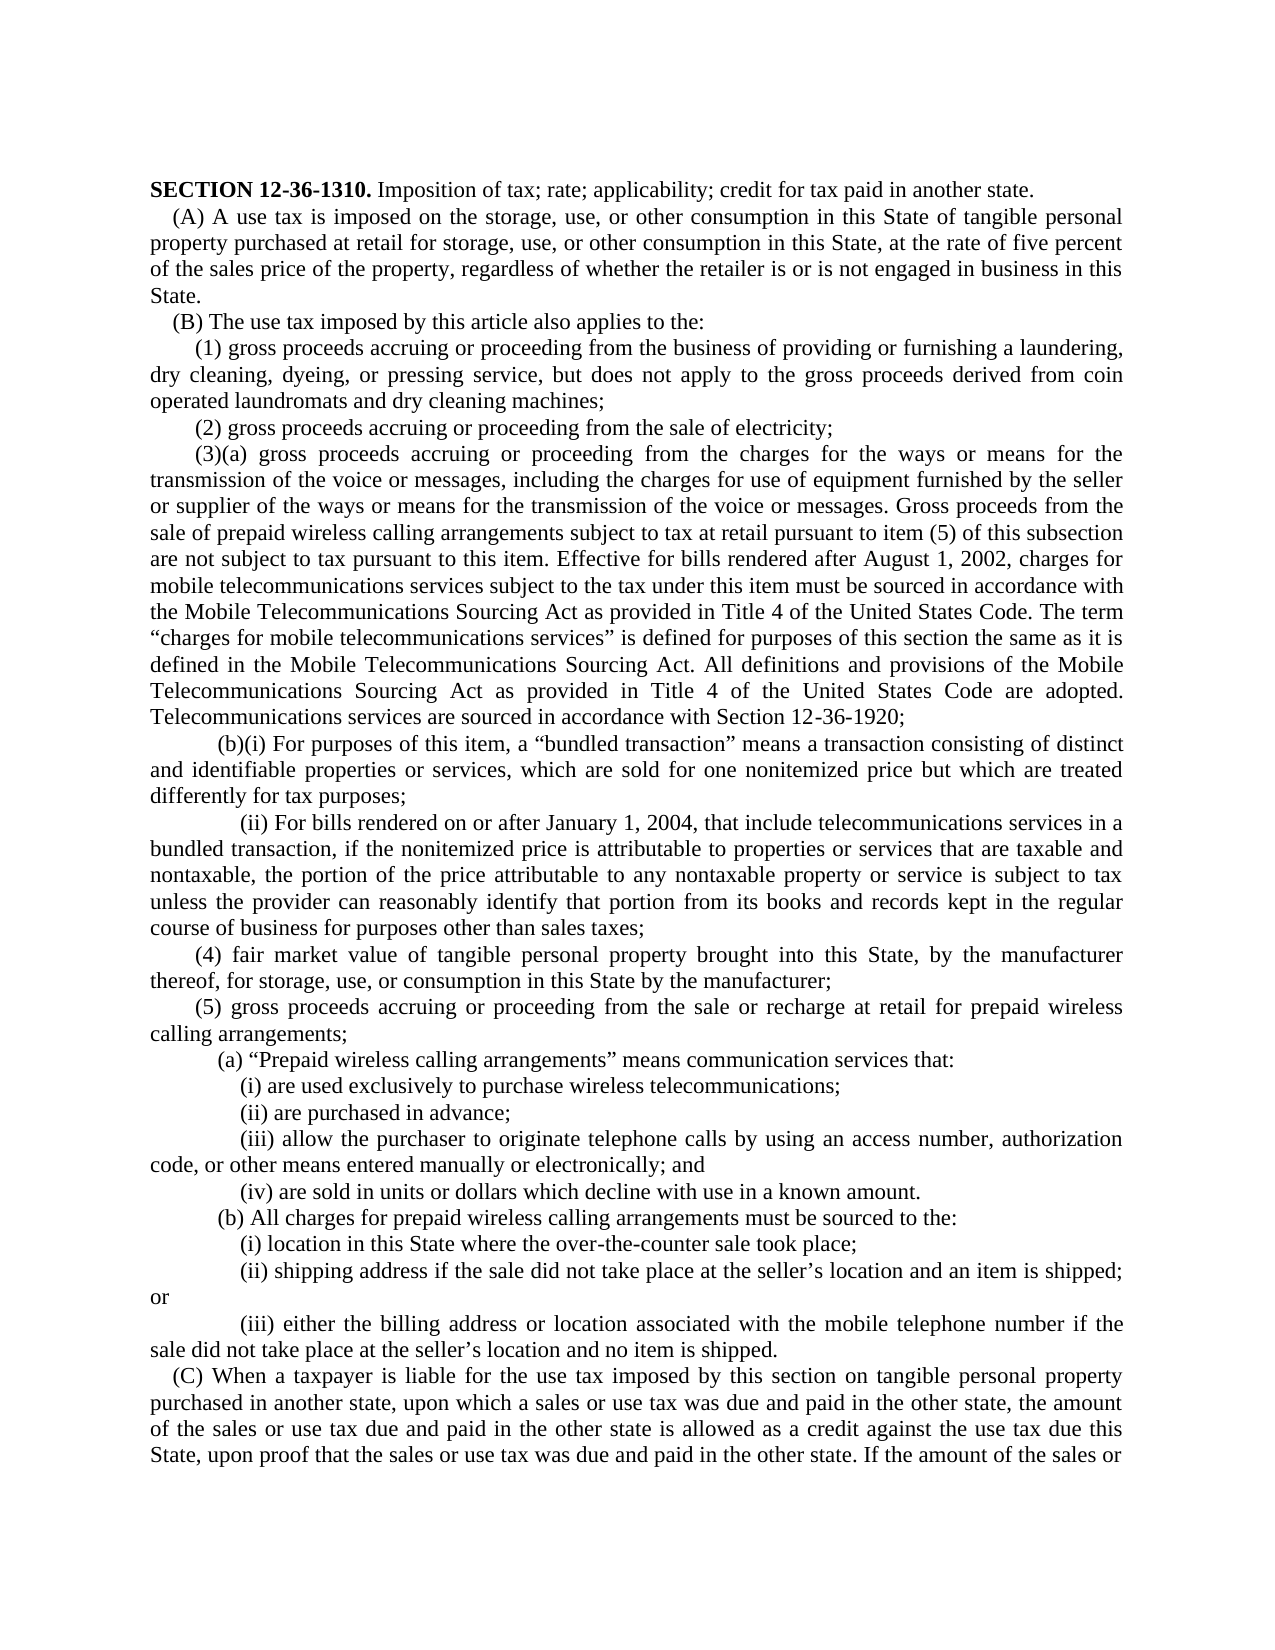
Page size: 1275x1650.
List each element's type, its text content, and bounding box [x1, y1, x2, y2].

text (i) location in this State where the over-the-counter sale took place; [150, 1231, 1125, 1257]
text (iii) allow the purchaser to originate telephone calls by using an access number, authorization code, or other means entered manually or electronically; and [150, 1125, 1125, 1178]
text (b) All charges for prepaid wireless calling arrangements must be sourced to the: [150, 1204, 1125, 1231]
text (3)(a) gross proceeds accruing or proceeding from the charges for the ways or means for the transmission of the voice or messages, including the charges for use of equipment furnished by the seller or supplier of the ways or means for the transmission of the voice or messages. Gross proceeds from the sale of prepaid wireless calling arrangements subject to tax at retail pursuant to item (5) of this subsection are not subject to tax pursuant to this item. Effective for bills rendered after August 1, 2002, charges for mobile telecommunications services subject to the tax under this item must be sourced in accordance with the Mobile Telecommunications Sourcing Act as provided in Title 4 of the United States Code. The term “charges for mobile telecommunications services” is defined for purposes of this section the same as it is defined in the Mobile Telecommunications Sourcing Act. All definitions and provisions of the Mobile Telecommunications Sourcing Act as provided in Title 4 of the United States Code are adopted. Telecommunications services are sourced in accordance with Section 12-36-1920; [150, 440, 1125, 730]
text (iii) either the billing address or location associated with the mobile telephone number if the sale did not take place at the seller’s location and no item is shipped. [150, 1309, 1125, 1362]
text SECTION 12-36-1310. Imposition of tax; rate; applicability; credit for tax paid in another state. [150, 176, 1125, 203]
text (i) are used exclusively to purchase wireless telecommunications; [150, 1072, 1125, 1099]
text (a) “Prepaid wireless calling arrangements” means communication services that: [150, 1046, 1125, 1072]
text (2) gross proceeds accruing or proceeding from the sale of electricity; [150, 413, 1125, 440]
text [150, 1362, 1125, 1468]
text (iv) are sold in units or dollars which decline with use in a known amount. [150, 1178, 1125, 1204]
text (b)(i) For purposes of this item, a “bundled transaction” means a transaction consisting of distinct and identifiable properties or services, which are sold for one nonitemized price but which are treated differently for tax purposes; [150, 730, 1125, 809]
text (A) A use tax is imposed on the storage, use, or other consumption in this State of tangible personal property purchased at retail for storage, use, or other consumption in this State, at the rate of five percent of the sales price of the property, regardless of whether the retailer is or is not engaged in business in this State. [150, 203, 1125, 308]
text (ii) are purchased in advance; [150, 1099, 1125, 1125]
text (B) The use tax imposed by this article also applies to the: [150, 308, 1125, 334]
text (ii) For bills rendered on or after January 1, 2004, that include telecommunications services in a bundled transaction, if the nonitemized price is attributable to properties or services that are taxable and nontaxable, the portion of the price attributable to any nontaxable property or service is subject to tax unless the provider can reasonably identify that portion from its books and records kept in the regular course of business for purposes other than sales taxes; [150, 809, 1125, 941]
text (5) gross proceeds accruing or proceeding from the sale or recharge at retail for prepaid wireless calling arrangements; [150, 993, 1125, 1046]
text (ii) shipping address if the sale did not take place at the seller’s location and an item is shipped; or [150, 1257, 1125, 1309]
text (4) fair market value of tangible personal property brought into this State, by the manufacturer thereof, for storage, use, or consumption in this State by the manufacturer; [150, 941, 1125, 993]
text (1) gross proceeds accruing or proceeding from the business of providing or furnishing a laundering, dry cleaning, dyeing, or pressing service, but does not apply to the gross proceeds derived from coin operated laundromats and dry cleaning machines; [150, 334, 1125, 413]
